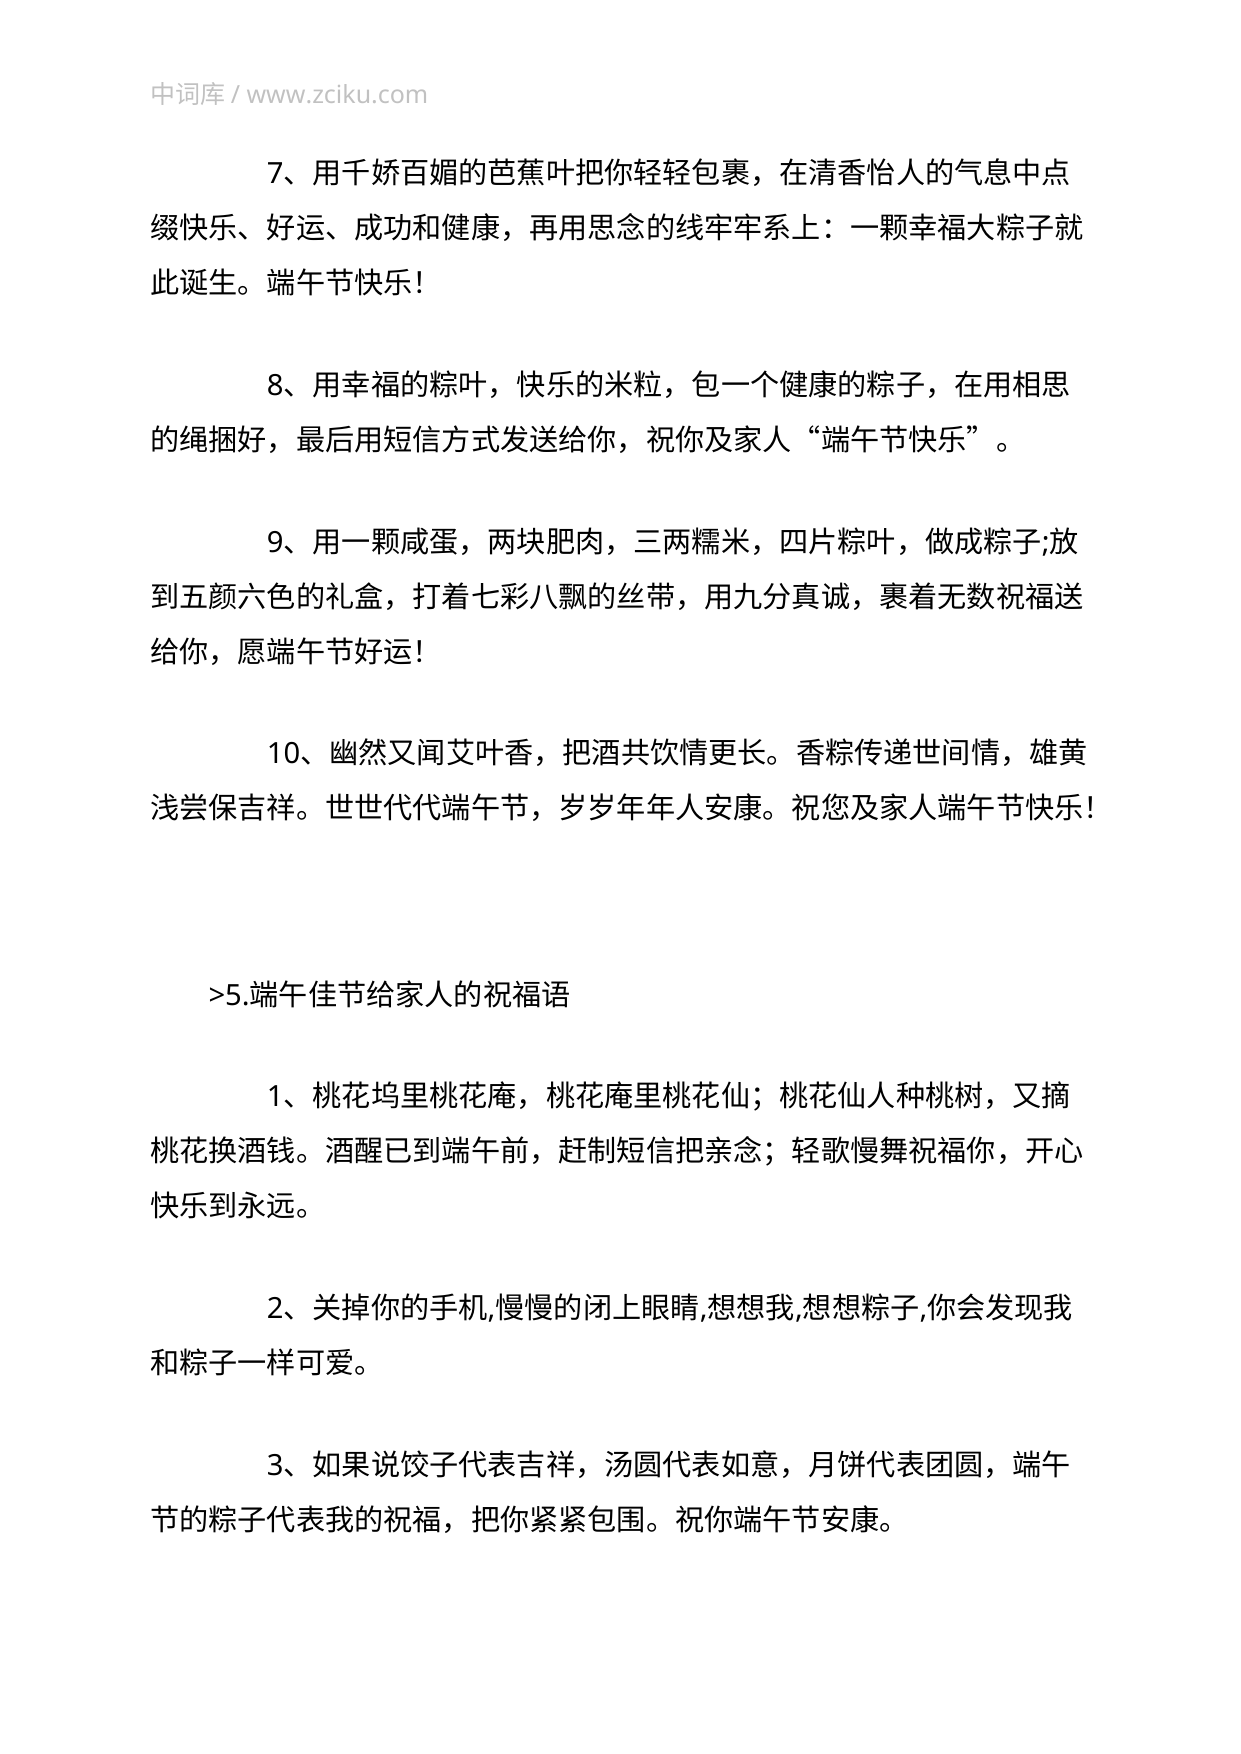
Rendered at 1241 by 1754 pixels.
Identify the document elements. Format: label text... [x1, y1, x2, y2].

text 2、关掉你的手机,慢慢的闭上眼睛,想想我,想想粽子,你会发现我和粽子一样可爱。 [150, 1285, 1090, 1382]
text 7、用千娇百媚的芭蕉叶把你轻轻包裹，在清香怡人的气息中点缀快乐、好运、成功和健康，再用思念的线牢牢系上：一颗幸福大粽子就此诞生。端午节快乐！ [150, 150, 1090, 302]
text >5.端午佳节给家人的祝福语 [150, 971, 1090, 1013]
text 3、如果说饺子代表吉祥，汤圆代表如意，月饼代表团圆，端午节的粽子代表我的祝福，把你紧紧包围。祝你端午节安康。 [150, 1441, 1090, 1539]
text 10、幽然又闻艾叶香，把酒共饮情更长。香粽传递世间情，雄黄浅尝保吉祥。世世代代端午节，岁岁年年人安康。祝您及家人端午节快乐！ [150, 730, 1090, 827]
text 8、用幸福的粽叶，快乐的米粒，包一个健康的粽子，在用相思的绳捆好，最后用短信方式发送给你，祝你及家人“端午节快乐”。 [150, 362, 1090, 459]
text 1、桃花坞里桃花庵，桃花庵里桃花仙；桃花仙人种桃树，又摘桃花换酒钱。酒醒已到端午前，赶制短信把亲念；轻歌慢舞祝福你，开心快乐到永远。 [150, 1073, 1090, 1225]
text 9、用一颗咸蛋，两块肥肉，三两糯米，四片粽叶，做成粽子;放到五颜六色的礼盒，打着七彩八飘的丝带，用九分真诚，裹着无数祝福送给你，愿端午节好运！ [150, 518, 1090, 671]
